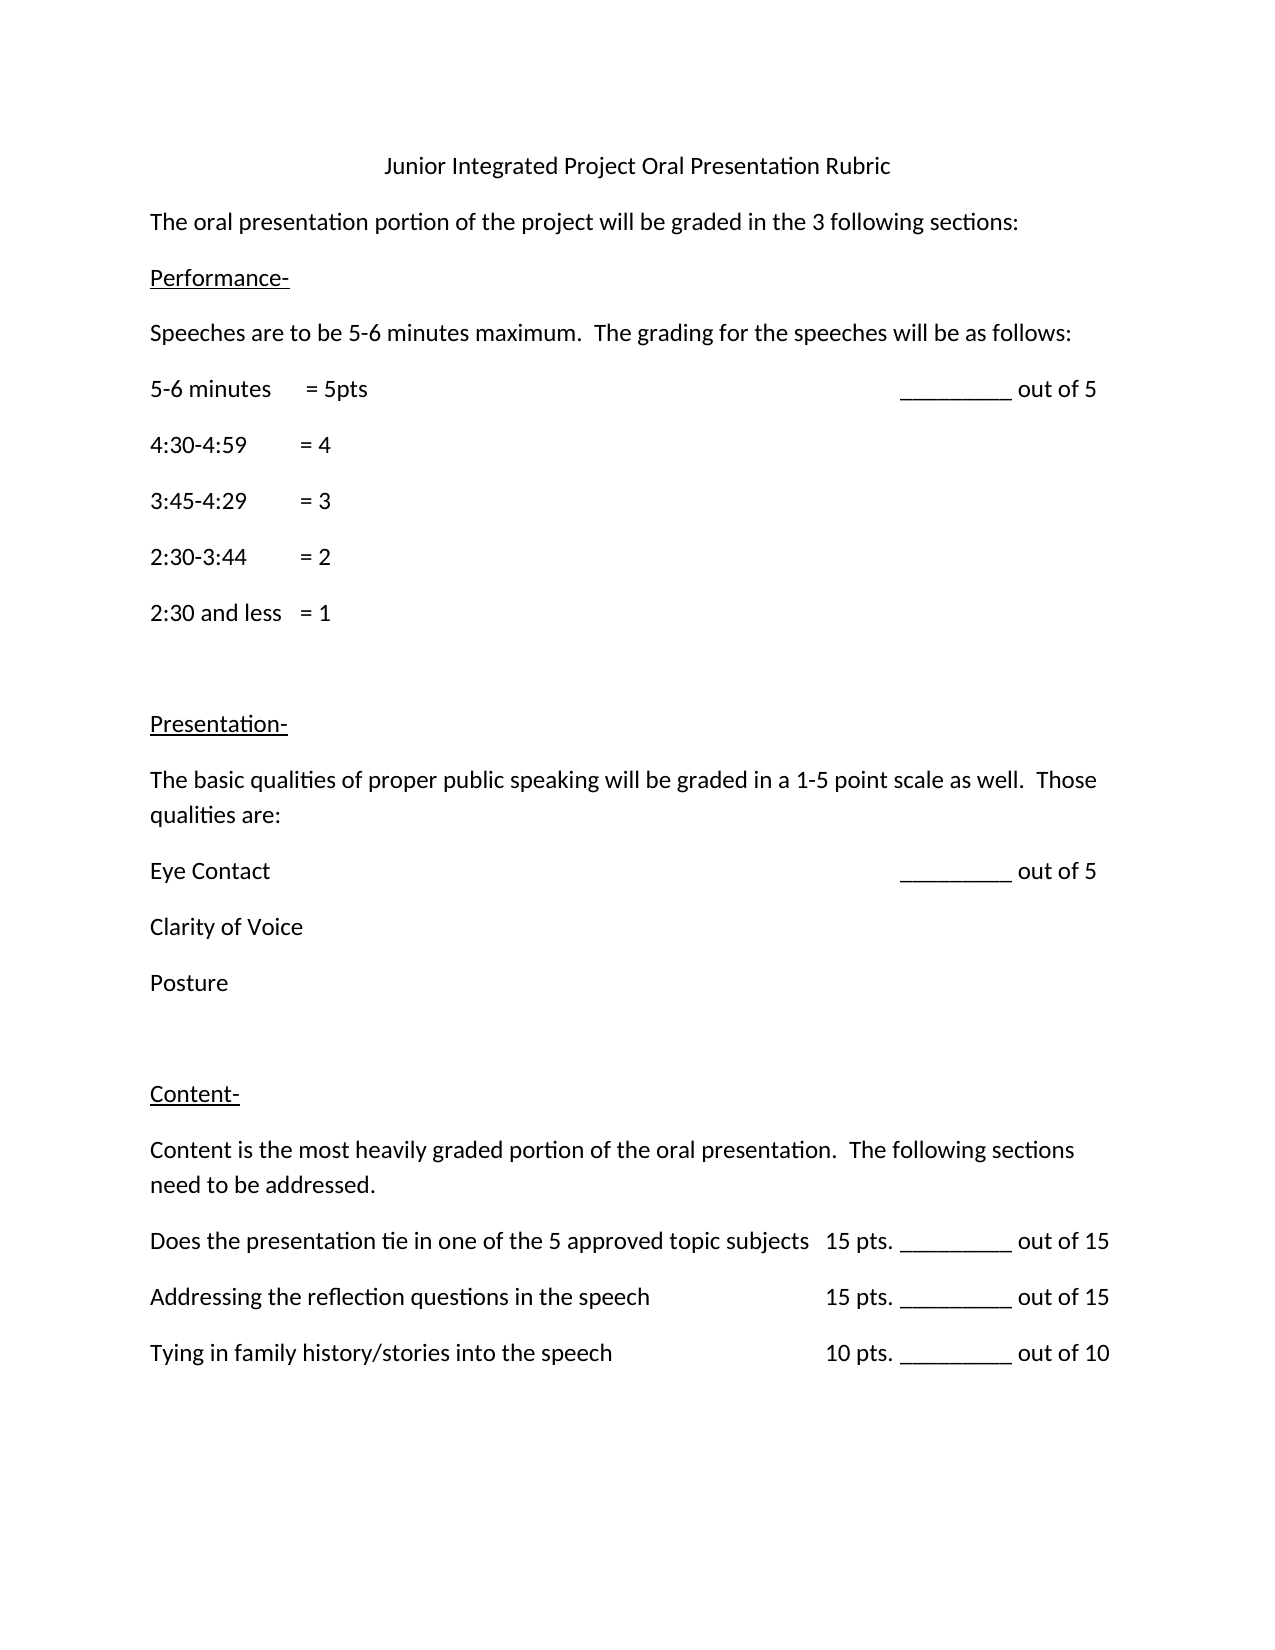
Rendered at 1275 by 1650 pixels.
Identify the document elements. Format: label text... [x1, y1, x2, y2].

text 4:30-4:59 = 4 [150, 429, 1125, 460]
text 3:45-4:29 = 3 [150, 485, 1125, 516]
text Addressing the reflection questions in the speech 15 pts. _________ out of 15 [150, 1281, 1125, 1311]
text Posture [150, 967, 1125, 997]
text Performance- [150, 262, 1125, 292]
text Presentation- [150, 708, 1125, 739]
text Eye Contact _________ out of 5 [150, 855, 1125, 886]
text Does the presentation tie in one of the 5 approved topic subjects 15 pts. _________ out of 15 [150, 1225, 1125, 1256]
text Content is the most heavily graded portion of the oral presentation. The following sections need to be addressed. [150, 1134, 1125, 1200]
text 5-6 minutes = 5pts _________ out of 5 [150, 373, 1125, 404]
text The oral presentation portion of the project will be graded in the 3 following sections: [150, 206, 1125, 236]
text Junior Integrated Project Oral Presentation Rubric [150, 150, 1125, 181]
text 2:30 and less = 1 [150, 597, 1125, 627]
text Speeches are to be 5-6 minutes maximum. The grading for the speeches will be as follows: [150, 317, 1125, 348]
text Content- [150, 1078, 1125, 1109]
text 2:30-3:44 = 2 [150, 541, 1125, 571]
text Clarity of Voice [150, 911, 1125, 941]
text Tying in family history/stories into the speech 10 pts. _________ out of 10 [150, 1337, 1125, 1367]
text The basic qualities of proper public speaking will be graded in a 1-5 point scale as well. Those qualities are: [150, 764, 1125, 830]
